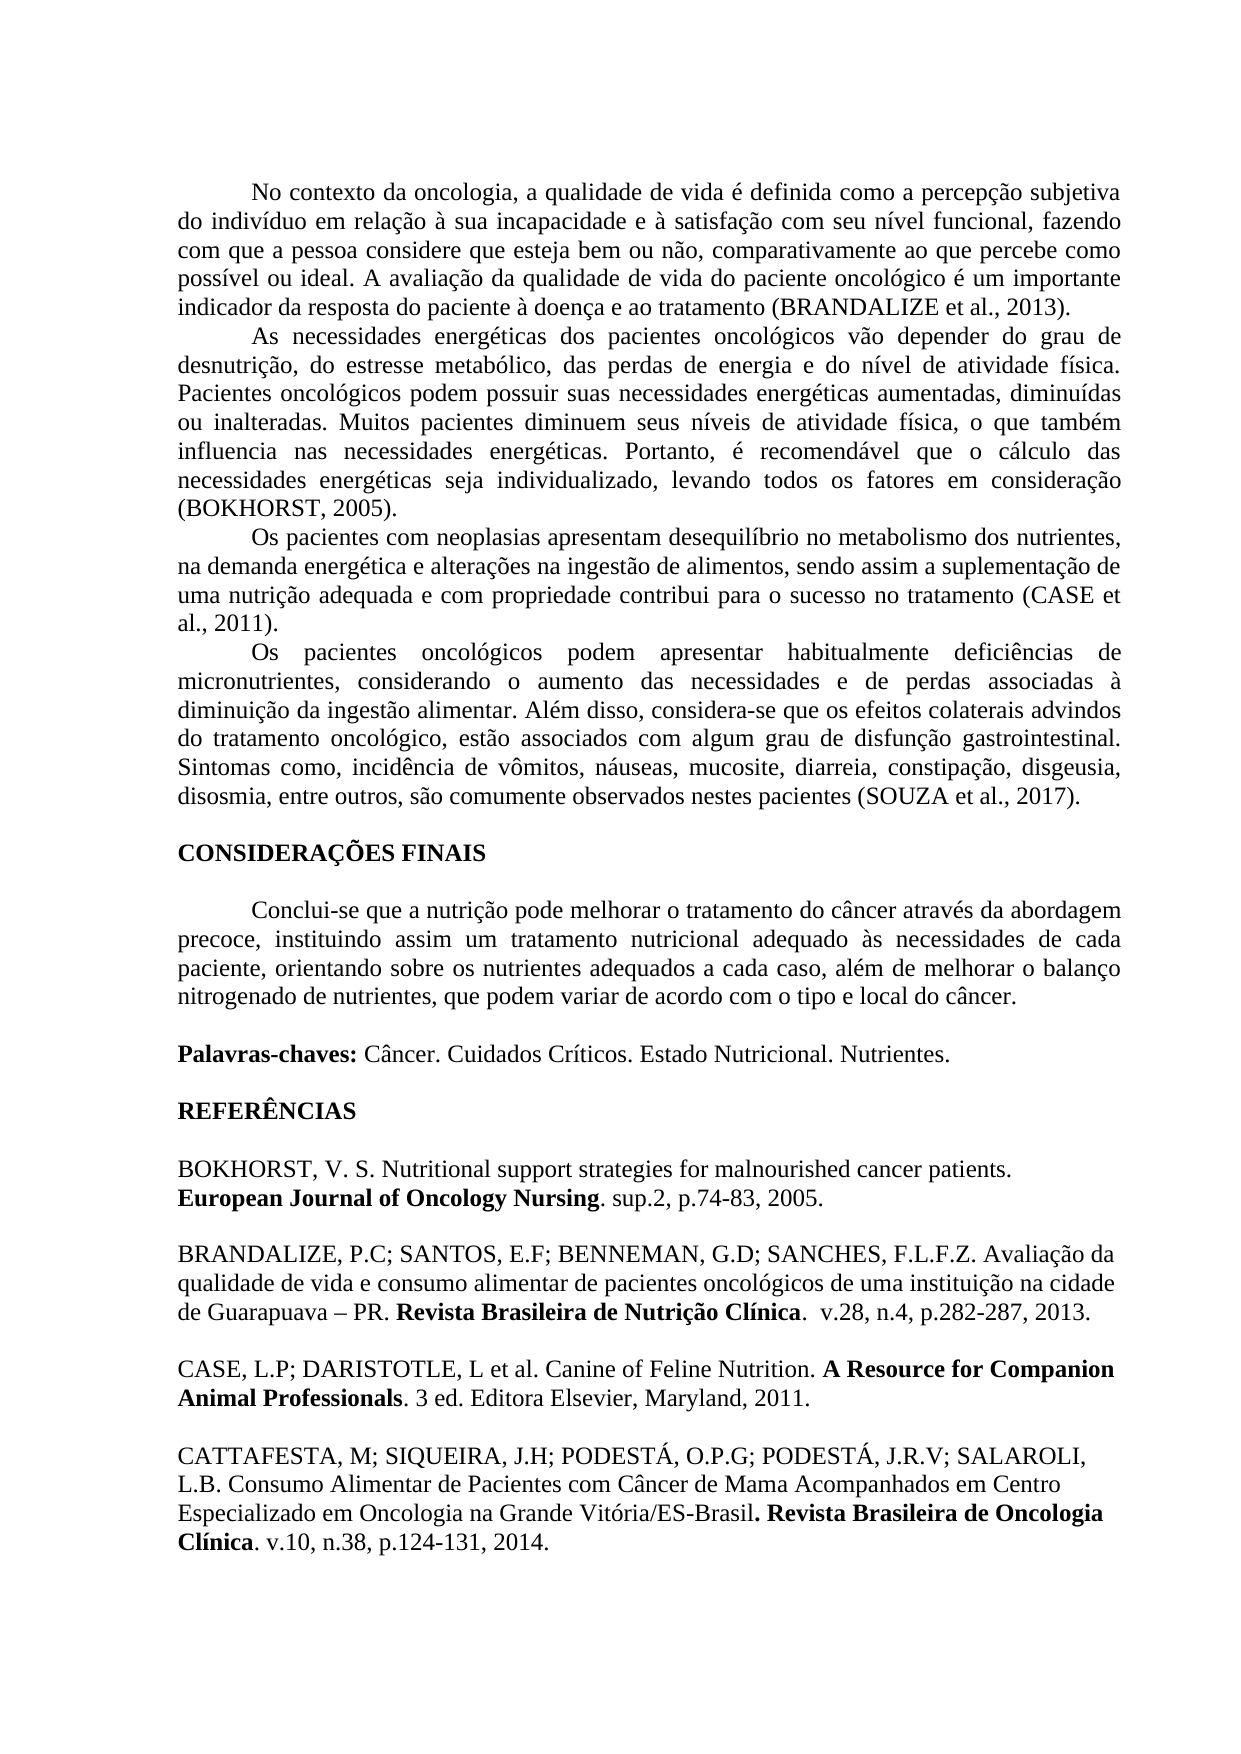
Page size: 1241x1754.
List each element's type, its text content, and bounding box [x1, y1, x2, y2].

text CATTAFESTA, M; SIQUEIRA, J.H; PODESTÁ, O.P.G; PODESTÁ, J.R.V; SALAROLI, L.B. Consumo Alimentar de Pacientes com Câncer de Mama Acompanhados em Centro Especializado em Oncologia na Grande Vitória/ES-Brasil. Revista Brasileira de Oncologia Clínica. v.10, n.38, p.124-131, 2014. [177, 1441, 1122, 1556]
text CASE, L.P; DARISTOTLE, L et al. Canine of Feline Nutrition. A Resource for Companion Animal Professionals. 3 ed. Editora Elsevier, Maryland, 2011. [177, 1354, 1122, 1412]
text Conclui-se que a nutrição pode melhorar o tratamento do câncer através da abordagem precoce, instituindo assim um tratamento nutricional adequado às necessidades de cada paciente, orientando sobre os nutrientes adequados a cada caso, além de melhorar o balanço nitrogenado de nutrientes, que podem variar de acordo com o tipo e local do câncer. [177, 895, 1122, 1010]
text Os pacientes oncológicos podem apresentar habitualmente deficiências de micronutrientes, considerando o aumento das necessidades e de perdas associadas à diminuição da ingestão alimentar. Além disso, considera-se que os efeitos colaterais advindos do tratamento oncológico, estão associados com algum grau de disfunção gastrointestinal. Sintomas como, incidência de vômitos, náuseas, mucosite, diarreia, constipação, disgeusia, disosmia, entre outros, são comumente observados nestes pacientes (SOUZA et al., 2017). [177, 637, 1122, 810]
list REFERÊNCIAS [177, 1096, 1122, 1125]
text As necessidades energéticas dos pacientes oncológicos vão depender do grau de desnutrição, do estresse metabólico, das perdas de energia e do nível de atividade física. Pacientes oncológicos podem possuir suas necessidades energéticas aumentadas, diminuídas ou inalteradas. Muitos pacientes diminuem seus níveis de atividade física, o que também influencia nas necessidades energéticas. Portanto, é recomendável que o cálculo das necessidades energéticas seja individualizado, levando todos os fatores em consideração (BOKHORST, 2005). [177, 321, 1122, 522]
text Os pacientes com neoplasias apresentam desequilíbrio no metabolismo dos nutrientes, na demanda energética e alterações na ingestão de alimentos, sendo assim a suplementação de uma nutrição adequada e com propriedade contribui para o sucesso no tratamento (CASE et al., 2011). [177, 522, 1122, 637]
list Palavras-chaves: Câncer. Cuidados Críticos. Estado Nutricional. Nutrientes. [177, 1039, 1122, 1068]
text CONSIDERAÇÕES FINAIS [177, 838, 1122, 866]
text BRANDALIZE, P.C; SANTOS, E.F; BENNEMAN, G.D; SANCHES, F.L.F.Z. Avaliação da qualidade de vida e consumo alimentar de pacientes oncológicos de uma instituição na cidade de Guarapuava – PR. Revista Brasileira de Nutrição Clínica. v.28, n.4, p.282-287, 2013. [177, 1239, 1122, 1326]
text No contexto da oncologia, a qualidade de vida é definida como a percepção subjetiva do indivíduo em relação à sua incapacidade e à satisfação com seu nível funcional, fazendo com que a pessoa considere que esteja bem ou não, comparativamente ao que percebe como possível ou ideal. A avaliação da qualidade de vida do paciente oncológico é um importante indicador da resposta do paciente à doença e ao tratamento (BRANDALIZE et al., 2013). [177, 177, 1122, 321]
text BOKHORST, V. S. Nutritional support strategies for malnourished cancer patients. European Journal of Oncology Nursing. sup.2, p.74-83, 2005. [177, 1154, 1122, 1211]
